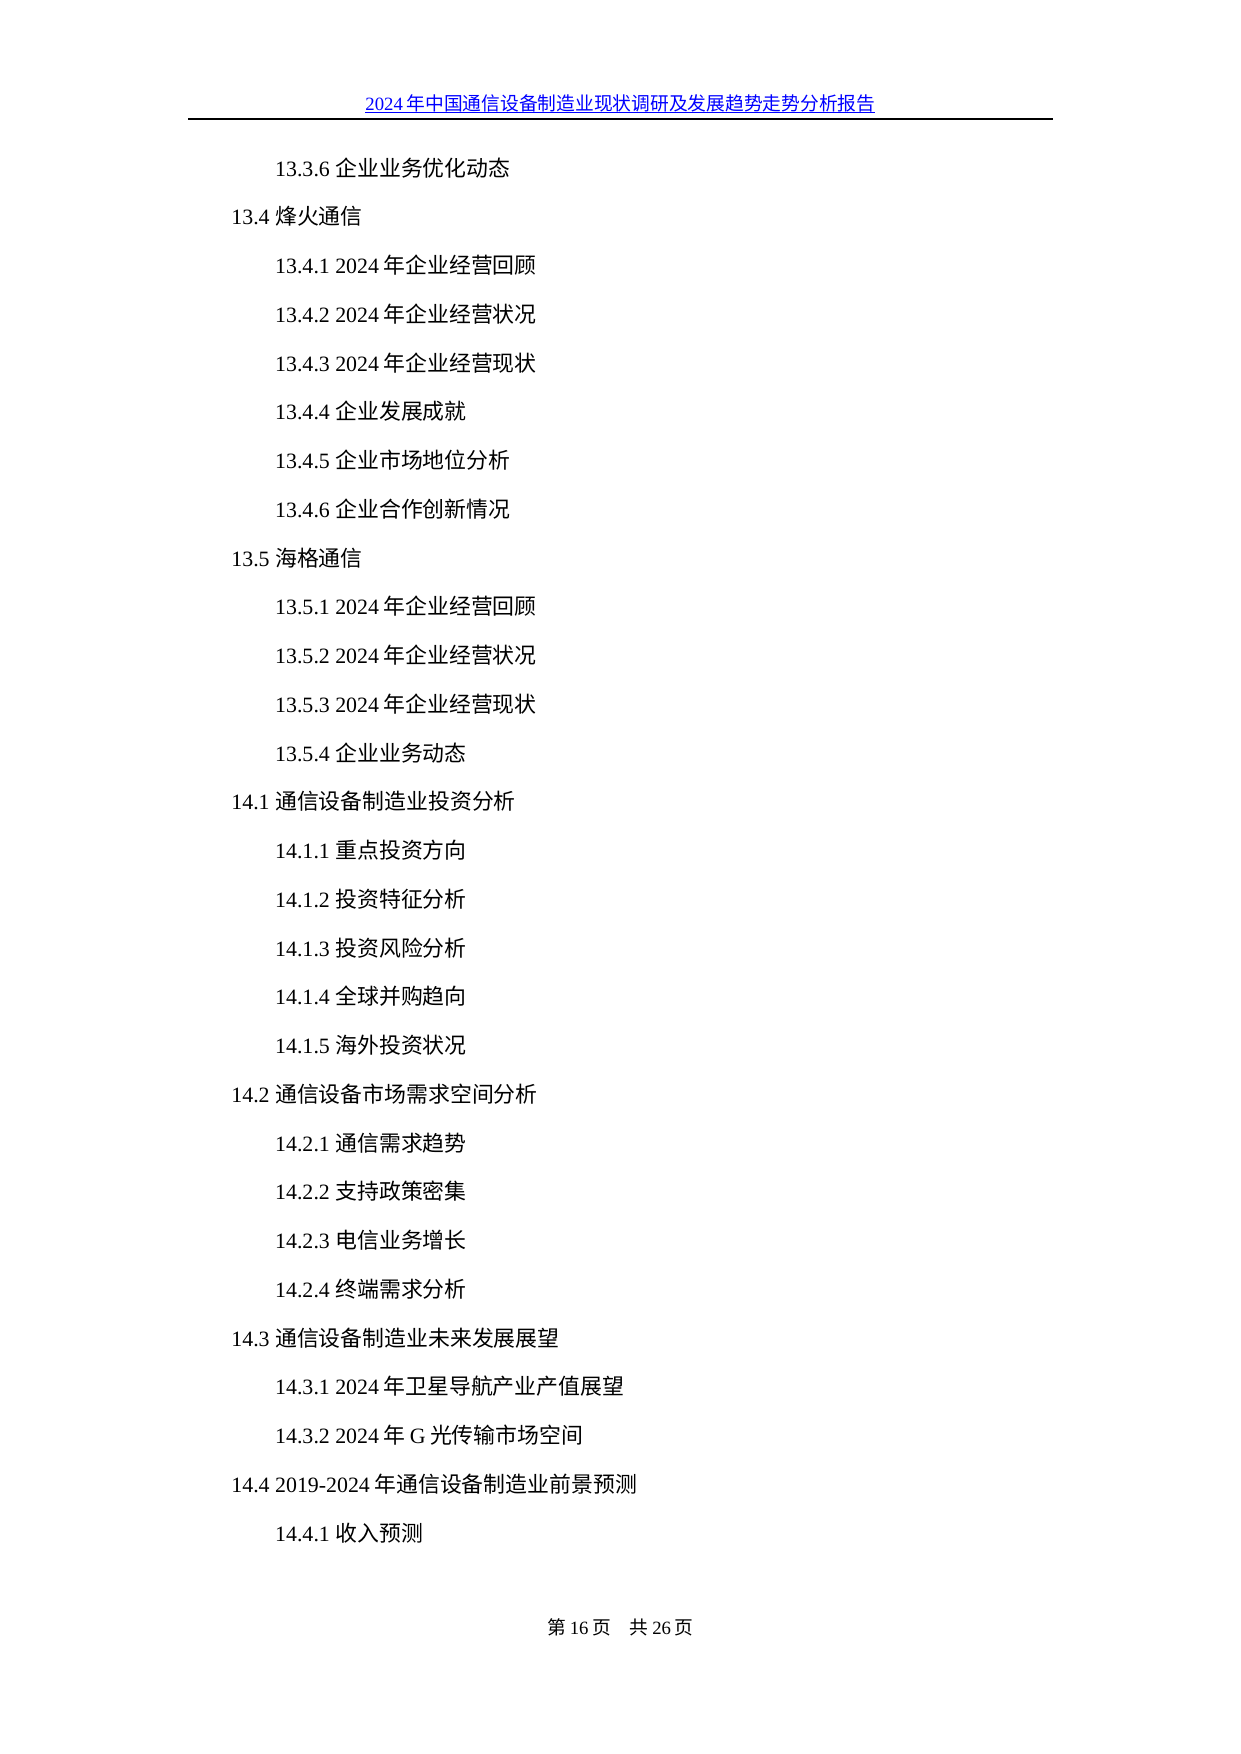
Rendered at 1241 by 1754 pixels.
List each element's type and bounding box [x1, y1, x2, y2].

text [187, 150, 1053, 1548]
